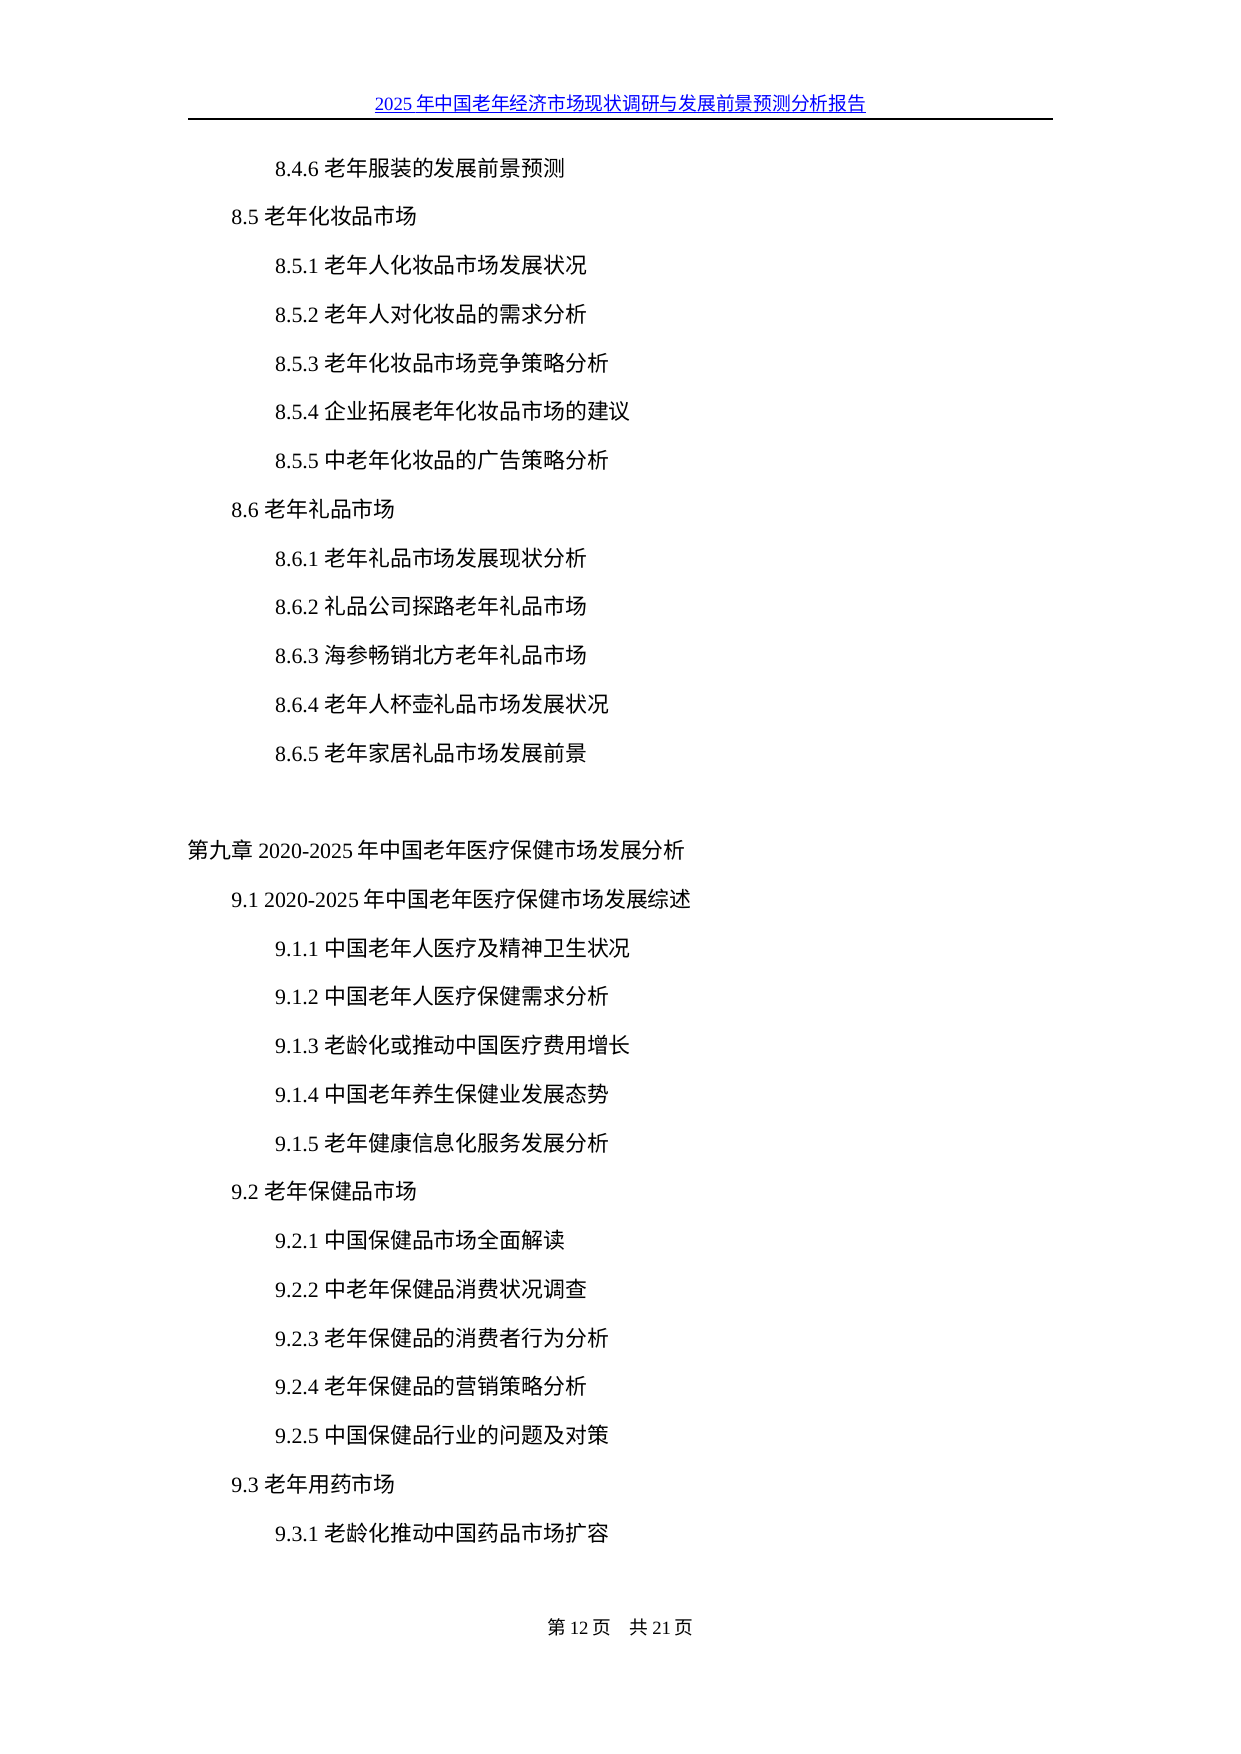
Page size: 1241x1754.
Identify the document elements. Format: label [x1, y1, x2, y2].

text [187, 150, 1053, 1548]
